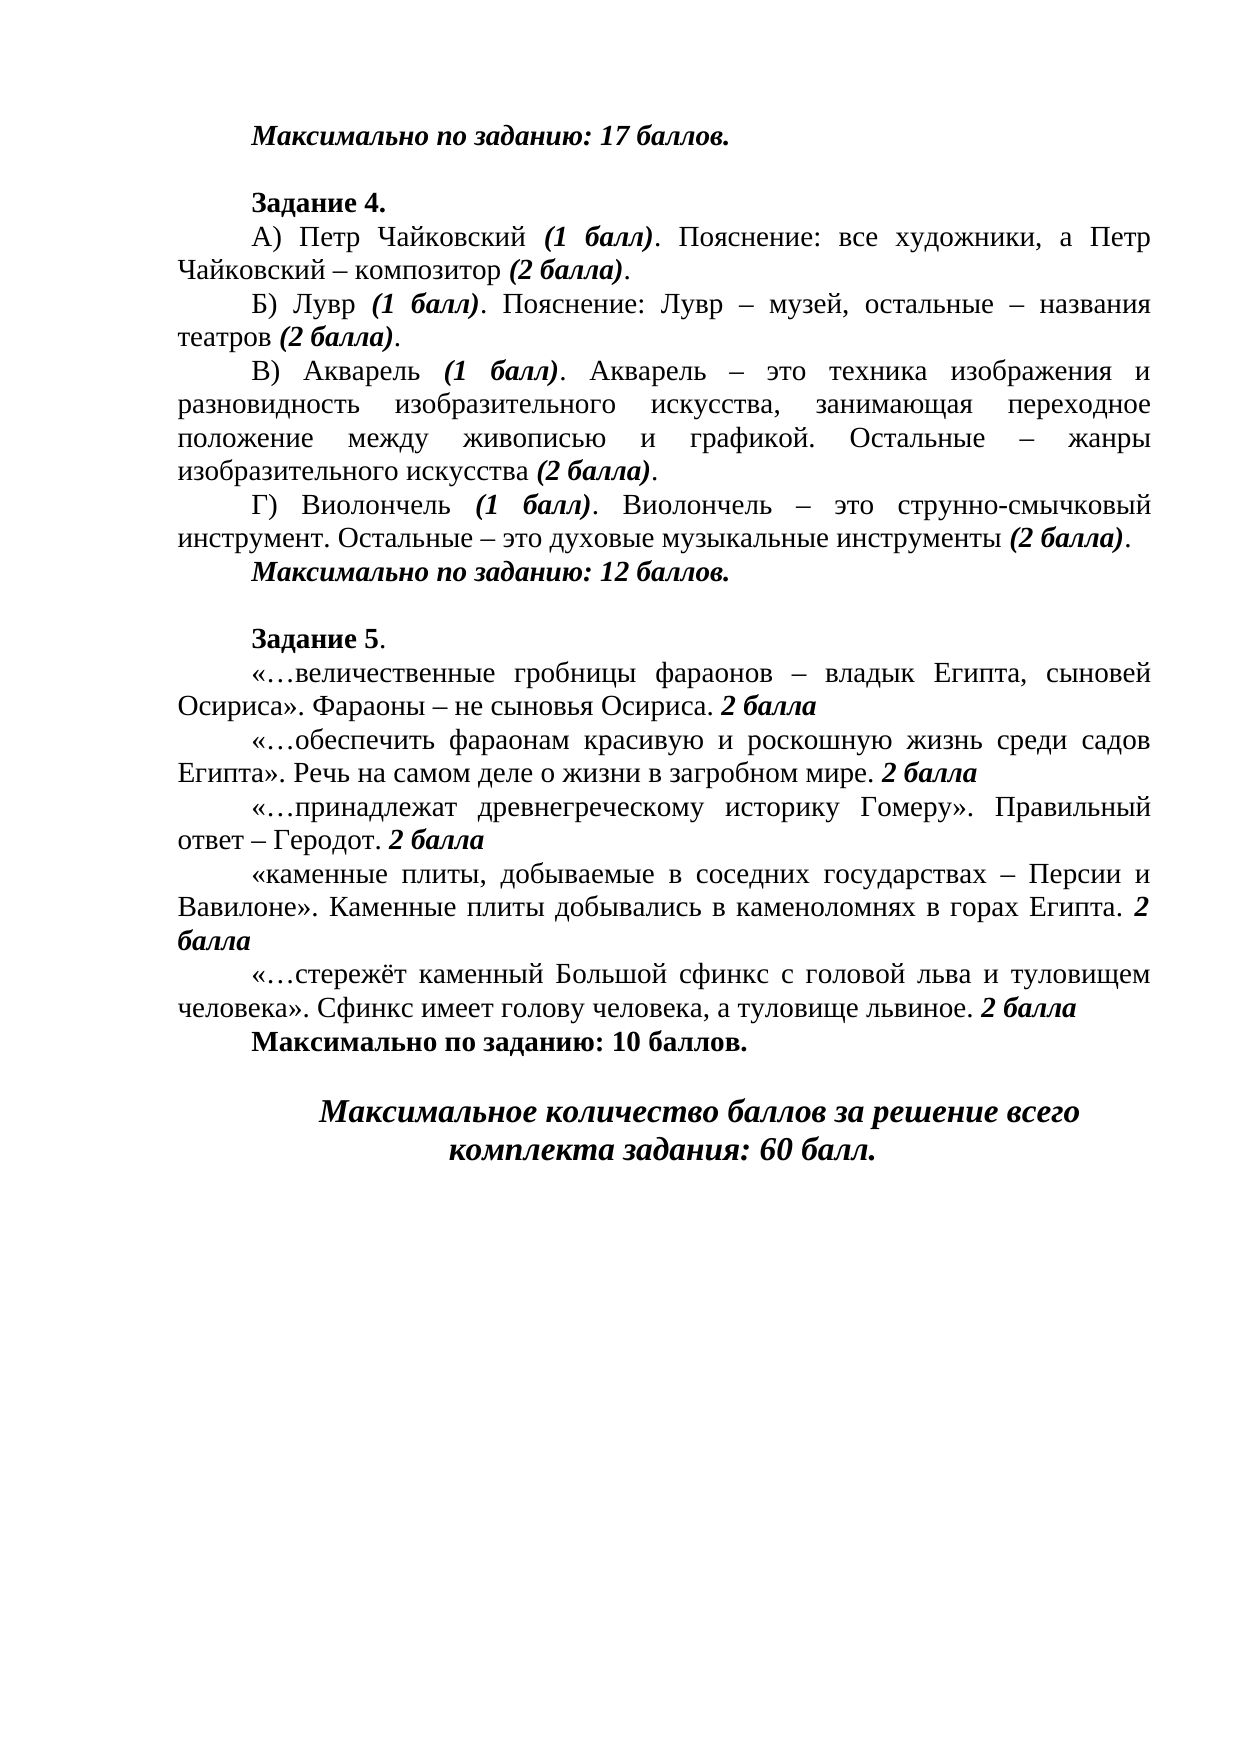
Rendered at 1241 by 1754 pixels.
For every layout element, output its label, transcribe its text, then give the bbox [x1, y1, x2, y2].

text В) Акварель (1 балл). Акварель – это техника изображения и разновидность изобразительного искусства, занимающая переходное положение между живописью и графикой. Остальные – жанры изобразительного искусства (2 балла). [177, 353, 1152, 487]
text Максимальное количество баллов за решение всего комплекта задания: 60 балл. [177, 1091, 1152, 1167]
text Максимально по заданию: 17 баллов. [177, 118, 1152, 152]
text «…стережёт каменный Большой сфинкс с головой льва и туловищем человека». Сфинкс имеет голову человека, а туловище львиное. 2 балла [177, 957, 1152, 1024]
text Г) Виолончель (1 балл). Виолончель – это струнно-смычковый инструмент. Остальные – это духовые музыкальные инструменты (2 балла). [177, 487, 1152, 554]
text Максимально по заданию: 12 баллов. [177, 554, 1152, 588]
text Задание 4. [177, 185, 1152, 219]
text Максимально по заданию: 10 баллов. [177, 1024, 1152, 1057]
text «…величественные гробницы фараонов – владык Египта, сыновей Осириса». Фараоны – не сыновья Осириса. 2 балла [177, 655, 1152, 722]
text «…принадлежат древнегреческому историку Гомеру». Правильный ответ – Геродот. 2 балла [177, 789, 1152, 856]
text А) Петр Чайковский (1 балл). Пояснение: все художники, а Петр Чайковский – композитор (2 балла). [177, 219, 1152, 286]
text Задание 5. [177, 621, 1152, 655]
text «…обеспечить фараонам красивую и роскошную жизнь среди садов Египта». Речь на самом деле о жизни в загробном мире. 2 балла [177, 722, 1152, 789]
text «каменные плиты, добываемые в соседних государствах – Персии и Вавилоне». Каменные плиты добывались в каменоломнях в горах Египта. 2 балла [177, 856, 1152, 957]
text Б) Лувр (1 балл). Пояснение: Лувр – музей, остальные – названия театров (2 балла). [177, 286, 1152, 353]
